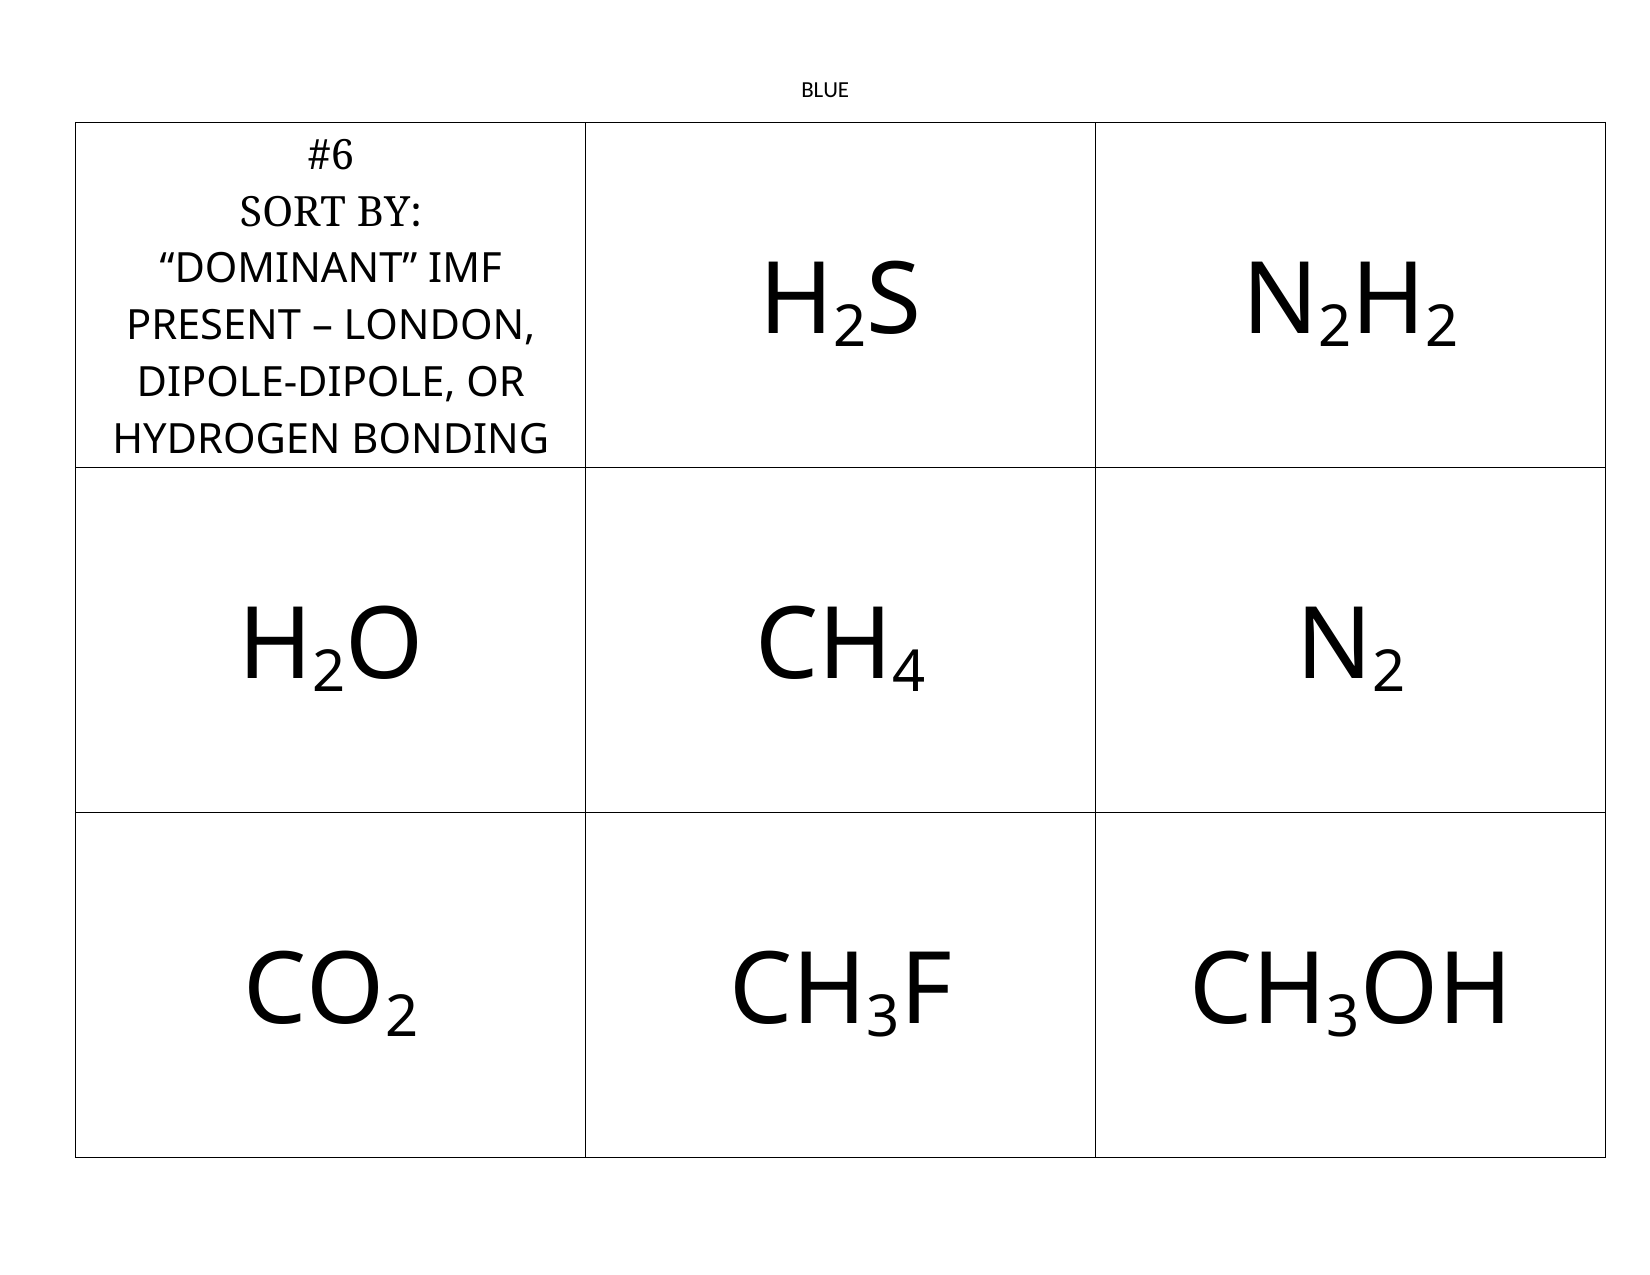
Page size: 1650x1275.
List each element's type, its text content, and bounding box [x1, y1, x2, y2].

table_cell N2 [1096, 468, 1605, 812]
table_header H2S [586, 123, 1095, 467]
text BLUE [75, 75, 1575, 103]
table_cell CH4 [586, 468, 1095, 812]
table_cell CO2 [76, 813, 585, 1157]
table_header #6 SORT BY: “DOMINANT” IMF PRESENT – LONDON, DIPOLE-DIPOLE, OR HYDROGEN BONDING [76, 123, 585, 467]
table_cell H2O [76, 468, 585, 812]
table_cell CH3F [586, 813, 1095, 1157]
table_header N2H2 [1096, 123, 1605, 467]
table_cell CH3OH [1096, 813, 1605, 1157]
